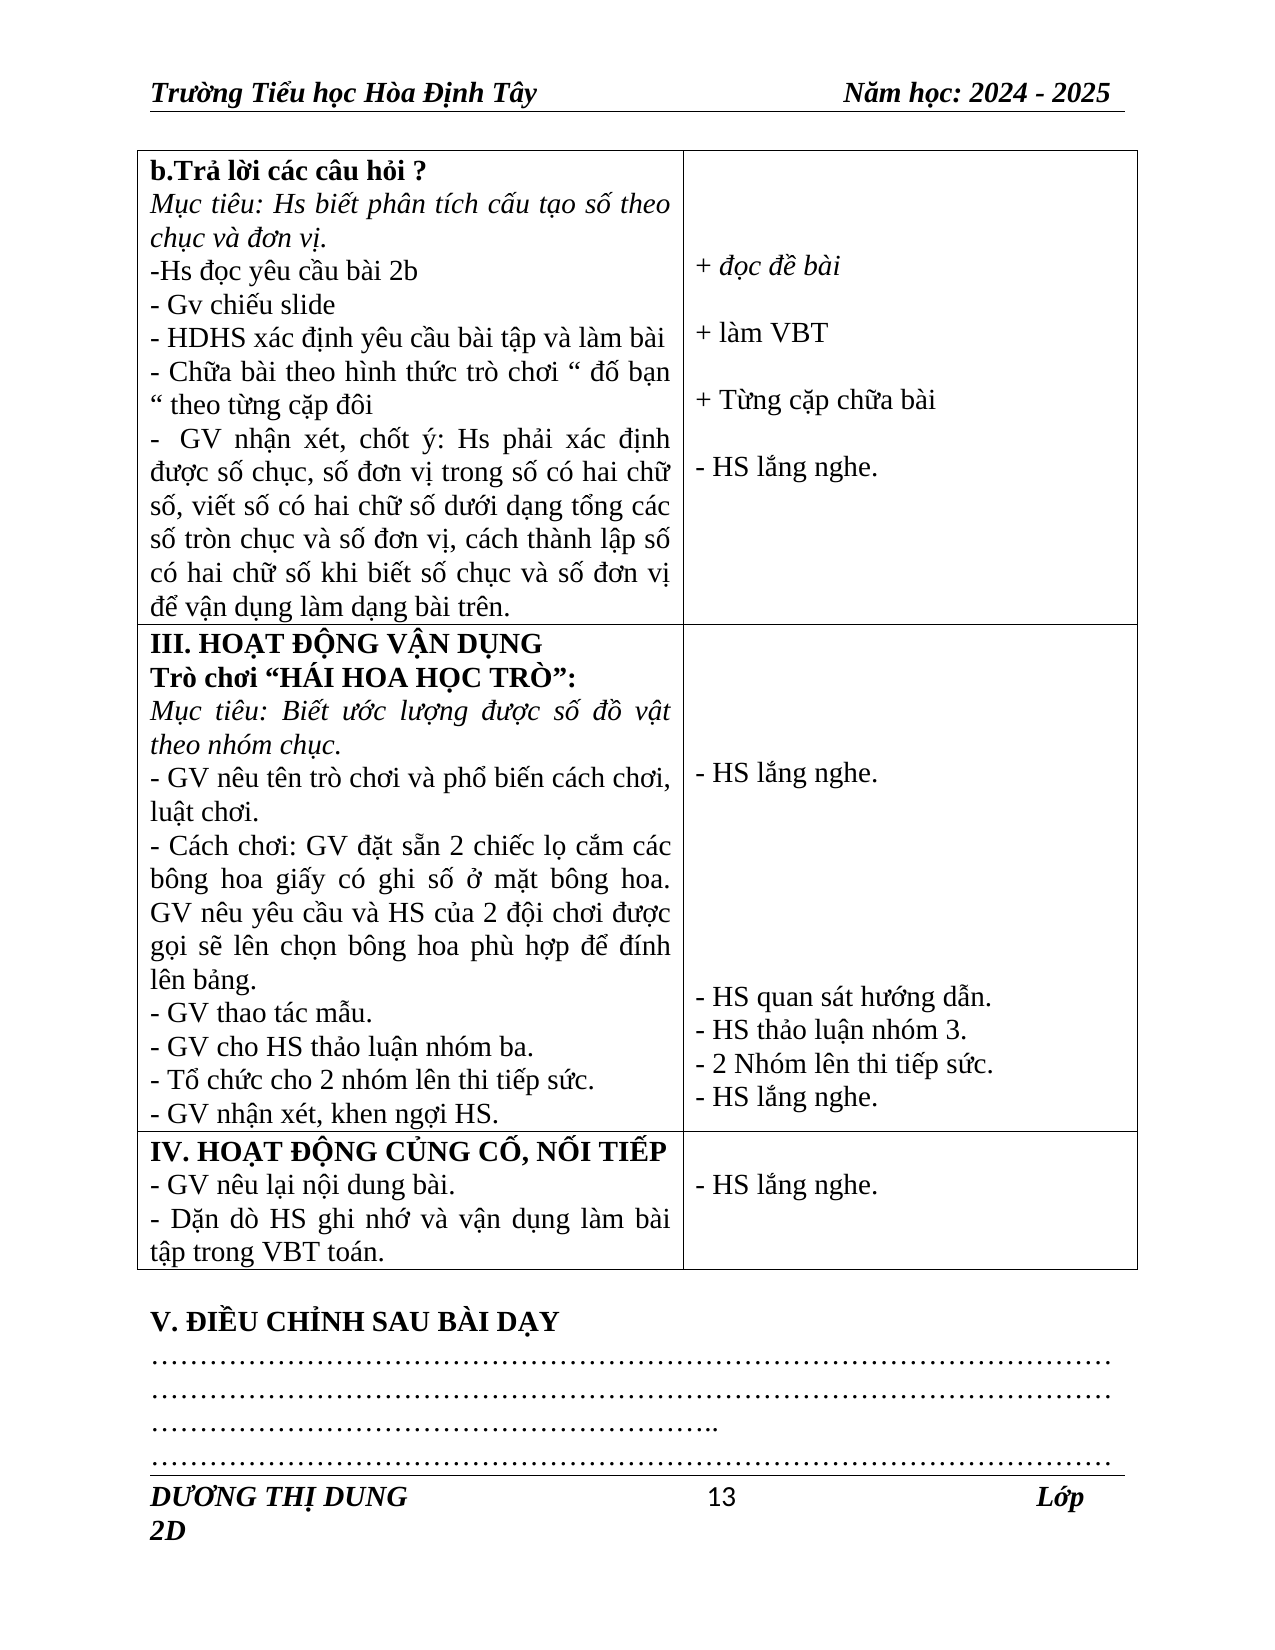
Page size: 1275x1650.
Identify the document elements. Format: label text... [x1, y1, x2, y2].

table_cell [684, 151, 1137, 624]
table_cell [138, 151, 683, 624]
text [150, 1404, 1125, 1472]
table_cell - HS lắng nghe. [684, 1132, 1137, 1269]
table_cell - HS lắng nghe. - HS quan sát hướng dẫn. - HS thảo luận nhóm 3. - 2 Nhóm lên thi tiếp sức. - HS lắng nghe. [684, 625, 1137, 1131]
text ……………………………………………………………………………………………………………………………………………………………………………… [150, 1337, 1125, 1404]
table_cell III. HOẠT ĐỘNG VẬN DỤNG Trò chơi “HÁI HOA HỌC TRÒ”: Mục tiêu: Biết ước lượng được số đồ vật theo nhóm chục. - GV nêu tên trò chơi và phổ biến cách chơi, luật chơi. - Cách chơi: GV đặt sẵn 2 chiếc lọ cắm các bông hoa giấy có ghi số ở mặt bông hoa. GV nêu yêu cầu và HS của 2 đội chơi được gọi sẽ lên chọn bông hoa phù hợp để đính lên bảng. - GV thao tác mẫu. - GV cho HS thảo luận nhóm ba. - Tổ chức cho 2 nhóm lên thi tiếp sức. - GV nhận xét, khen ngợi HS. [138, 625, 683, 1131]
text V. ĐIỀU CHỈNH SAU BÀI DẠY [150, 1304, 1125, 1337]
table_cell IV. HOẠT ĐỘNG CỦNG CỐ, NỐI TIẾP - GV nêu lại nội dung bài. - Dặn dò HS ghi nhớ và vận dụng làm bài tập trong VBT toán. [138, 1132, 683, 1269]
